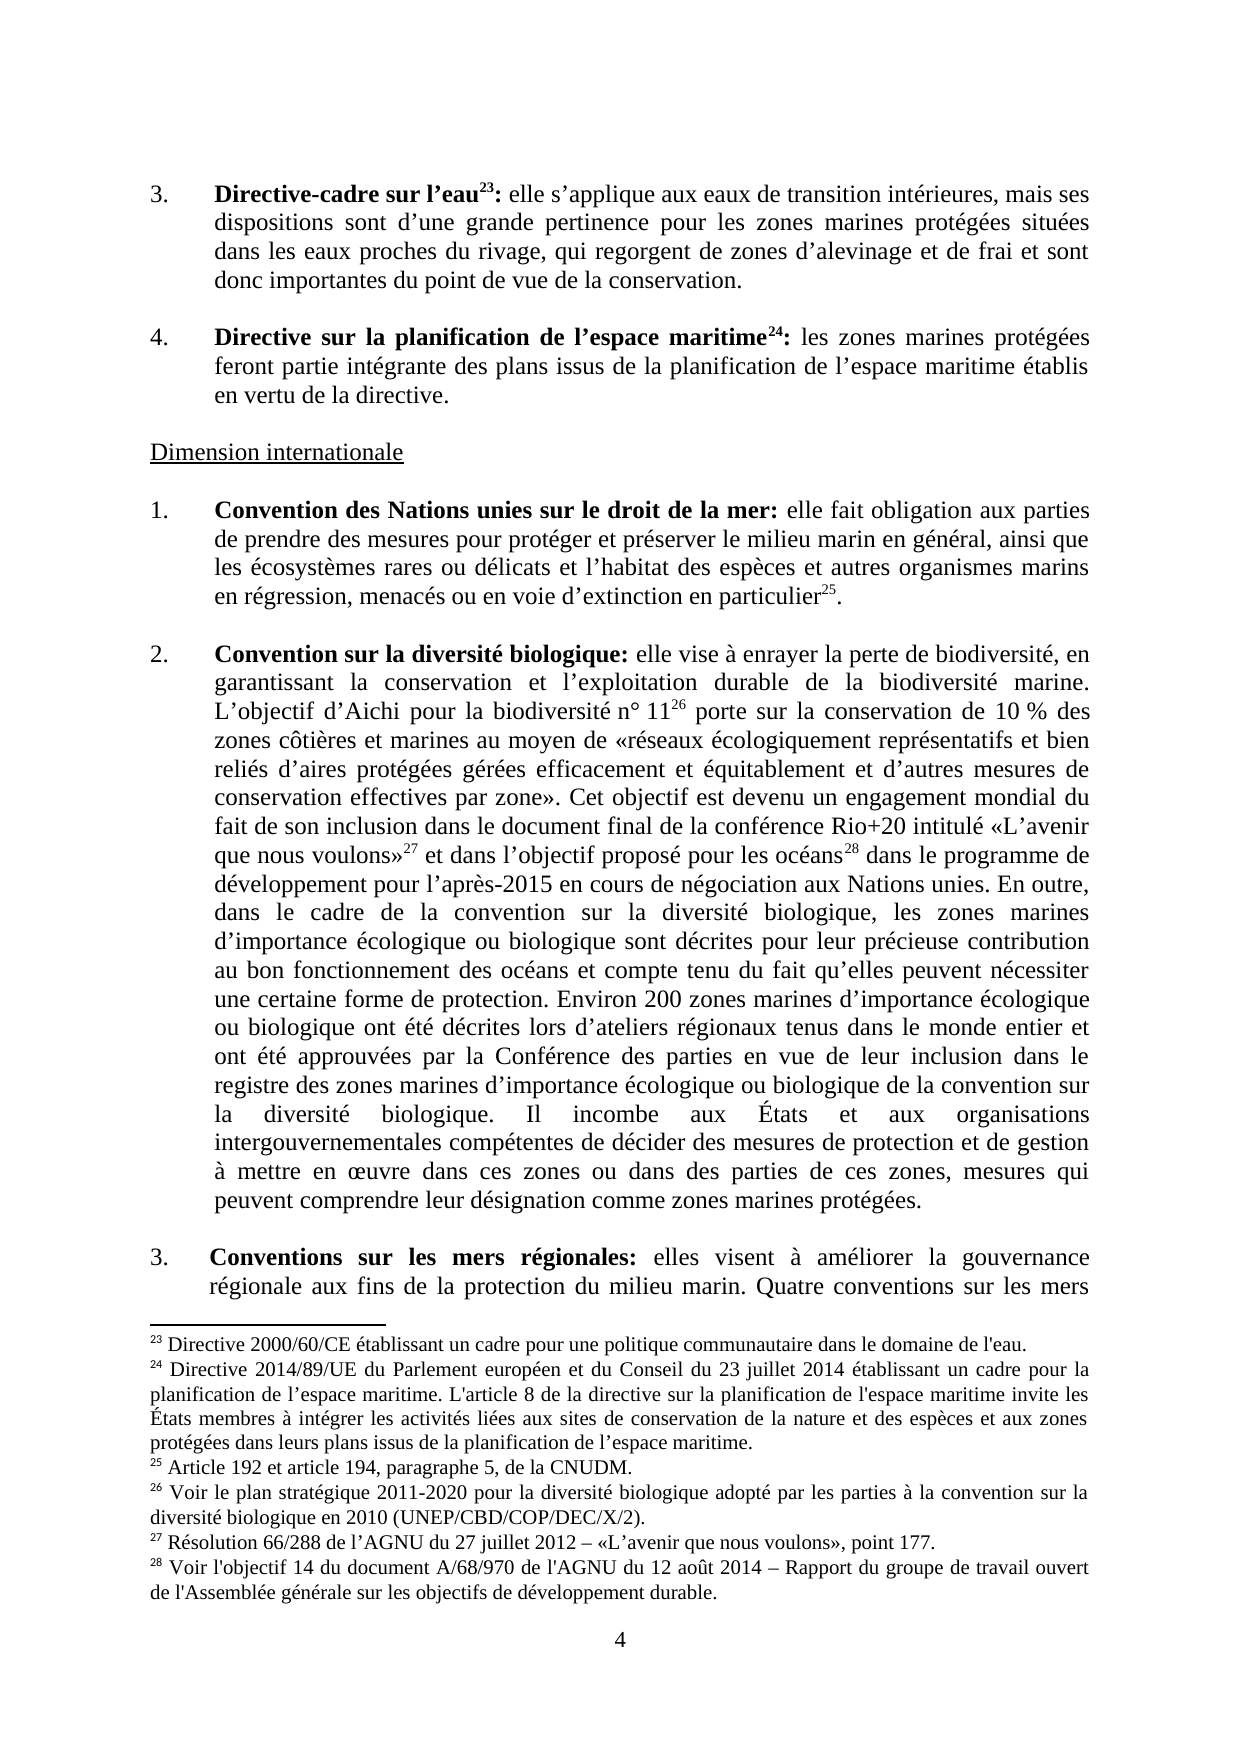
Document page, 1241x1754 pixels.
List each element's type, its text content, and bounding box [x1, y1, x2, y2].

list Convention des Nations unies sur le droit de la mer: elle fait obligation aux parties de prendre des mesures pour protéger et préserver le milieu marin en général, ainsi que les écosystèmes rares ou délicats et l’habitat des espèces et autres organismes marins en régression, menacés ou en voie d’extinction en particulier. [150, 495, 1090, 610]
list Directive sur la planification de l’espace maritime: les zones marines protégées feront partie intégrante des plans issus de la planification de l’espace maritime établis en vertu de la directive. [150, 322, 1090, 409]
list Convention sur la diversité biologique: elle vise à enrayer la perte de biodiversité, en garantissant la conservation et l’exploitation durable de la biodiversité marine. L’objectif d’Aichi pour la biodiversité n° 11 porte sur la conservation de 10 % des zones côtières et marines au moyen de «réseaux écologiquement représentatifs et bien reliés d’aires protégées gérées efficacement et équitablement et d’autres mesures de conservation effectives par zone». Cet objectif est devenu un engagement mondial du fait de son inclusion dans le document final de la conférence Rio+20 intitulé «L’avenir que nous voulons» et dans l’objectif proposé pour les océans dans le programme de développement pour l’après-2015 en cours de négociation aux Nations unies. En outre, dans le cadre de la convention sur la diversité biologique, les zones marines d’importance écologique ou biologique sont décrites pour leur précieuse contribution au bon fonctionnement des océans et compte tenu du fait qu’elles peuvent nécessiter une certaine forme de protection. Environ 200 zones marines d’importance écologique ou biologique ont été décrites lors d’ateliers régionaux tenus dans le monde entier et ont été approuvées par la Conférence des parties en vue de leur inclusion dans le registre des zones marines d’importance écologique ou biologique de la convention sur la diversité biologique. Il incombe aux États et aux organisations intergouvernementales compétentes de décider des mesures de protection et de gestion à mettre en œuvre dans ces zones ou dans des parties de ces zones, mesures qui peuvent comprendre leur désignation comme zones marines protégées. [150, 639, 1090, 1214]
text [150, 1242, 1090, 1300]
text Dimension internationale [150, 437, 1090, 466]
list Directive-cadre sur l’eau: elle s’applique aux eaux de transition intérieures, mais ses dispositions sont d’une grande pertinence pour les zones marines protégées situées dans les eaux proches du rivage, qui regorgent de zones d’alevinage et de frai et sont donc importantes du point de vue de la conservation. [150, 179, 1090, 294]
